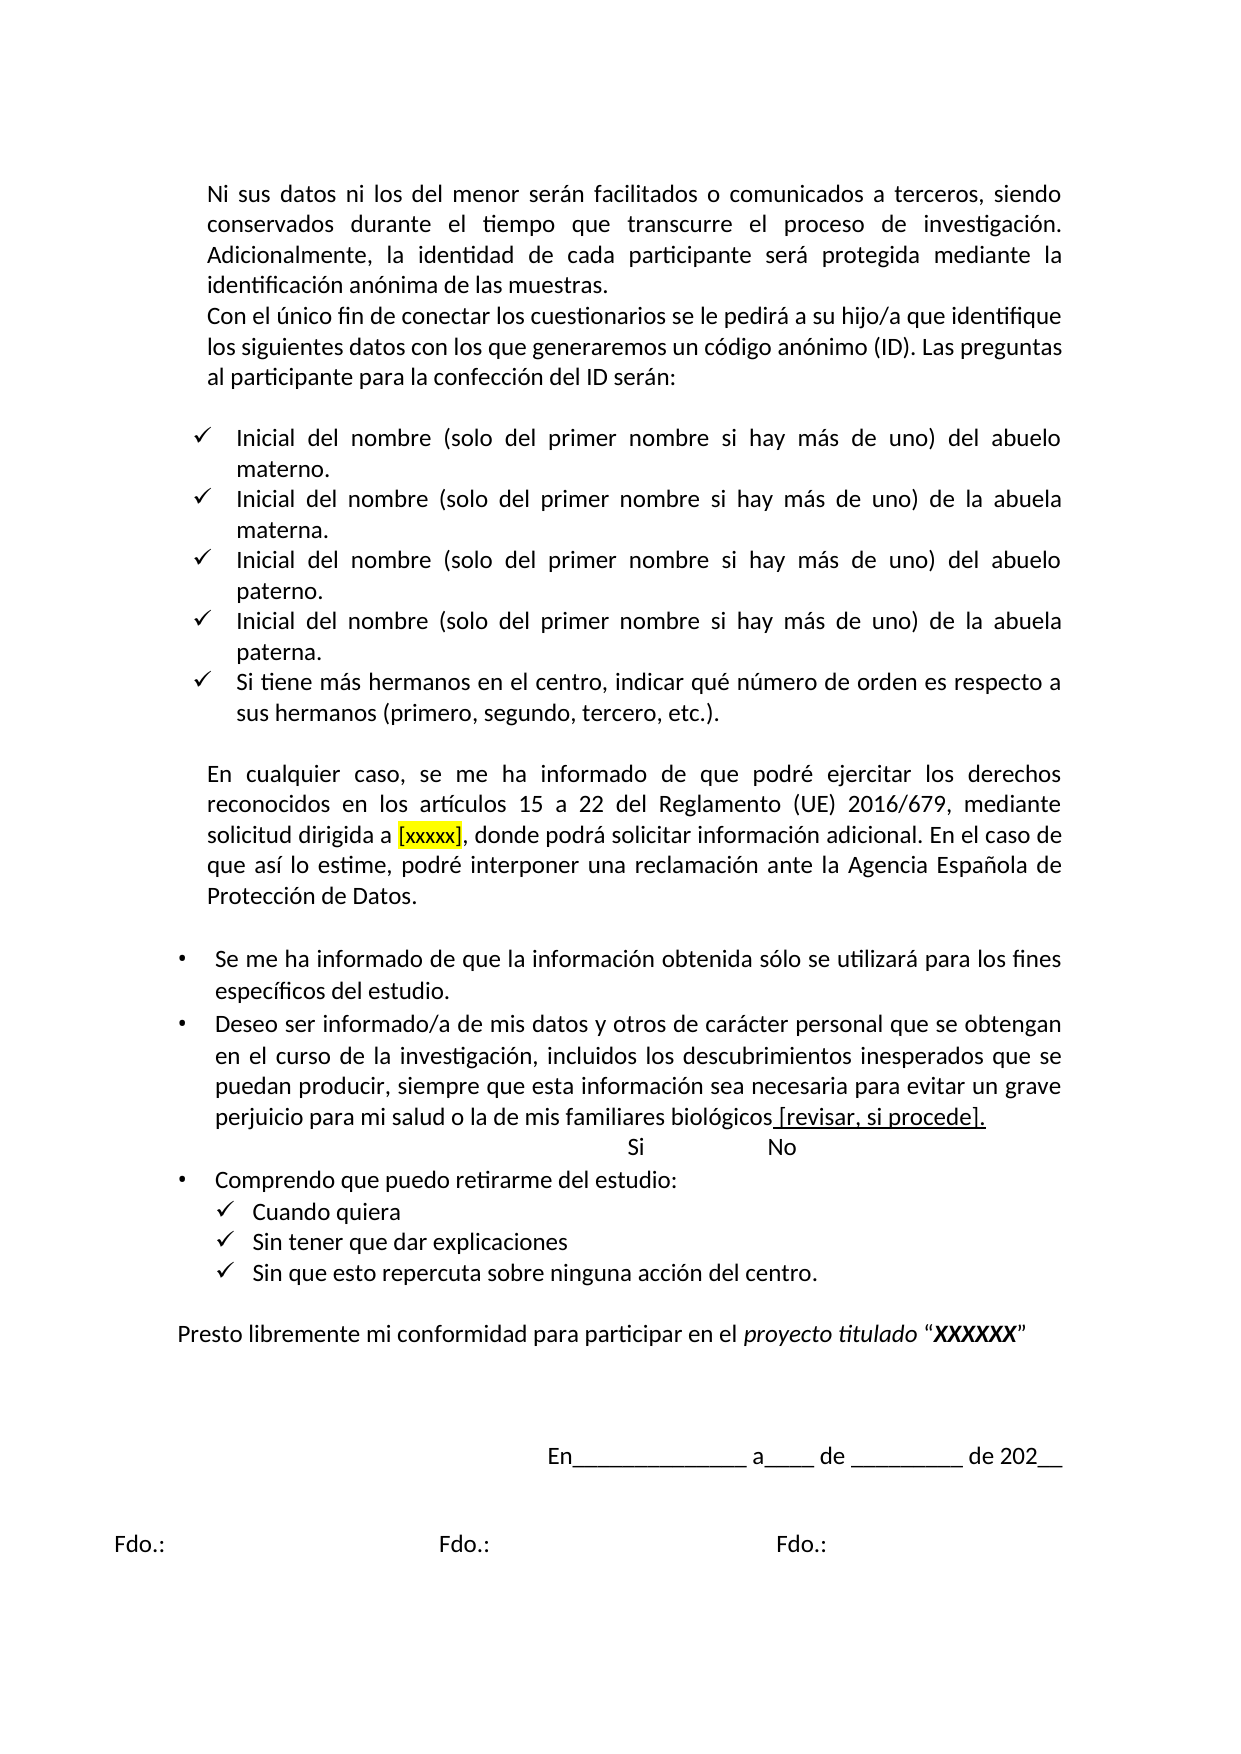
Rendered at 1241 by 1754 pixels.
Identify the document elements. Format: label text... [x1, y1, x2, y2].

text En______________ a____ de _________ de 202__ [177, 1440, 1063, 1471]
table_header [103, 1528, 428, 1606]
text Ni sus datos ni los del menor serán facilitados o comunicados a terceros, siendo conservados durante el tiempo que transcurre el proceso de investigación. Adicionalmente, la identidad de cada participante será protegida mediante la identificación anónima de las muestras. [207, 178, 1063, 300]
list Inicial del nombre (solo del primer nombre si hay más de uno) de la abuela materna. [192, 483, 1063, 544]
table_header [428, 1528, 765, 1606]
list Inicial del nombre (solo del primer nombre si hay más de uno) de la abuela paterna. [192, 605, 1063, 666]
list Comprendo que puedo retirarme del estudio: [177, 1162, 1063, 1196]
list Inicial del nombre (solo del primer nombre si hay más de uno) del abuelo paterno. [192, 544, 1063, 605]
list Sin tener que dar explicaciones [215, 1226, 1063, 1257]
text Presto libremente mi conformidad para participar en el proyecto titulado “XXXXXX” [177, 1318, 1063, 1348]
list Cuando quiera [215, 1196, 1063, 1226]
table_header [765, 1528, 1122, 1606]
list Sin que esto repercuta sobre ninguna acción del centro. [215, 1257, 1063, 1287]
list Se me ha informado de que la información obtenida sólo se utilizará para los fines específicos del estudio. [177, 941, 1063, 1006]
list Si tiene más hermanos en el centro, indicar qué número de orden es respecto a sus hermanos (primero, segundo, tercero, etc.). [192, 666, 1063, 727]
text Con el único fin de conectar los cuestionarios se le pedirá a su hijo/a que identifique los siguientes datos con los que generaremos un código anónimo (ID). Las preguntas al participante para la confección del ID serán: [207, 300, 1063, 392]
list Si No [627, 1131, 1063, 1162]
list Deseo ser informado/a de mis datos y otros de carácter personal que se obtengan en el curso de la investigación, incluidos los descubrimientos inesperados que se puedan producir, siempre que esta información sea necesaria para evitar un grave perjuicio para mi salud o la de mis familiares biológicos [revisar, si procede]. [177, 1006, 1063, 1131]
list En cualquier caso, se me ha informado de que podré ejercitar los derechos reconocidos en los artículos 15 a 22 del Reglamento (UE) 2016/679, mediante solicitud dirigida a [xxxxx], donde podrá solicitar información adicional. En el caso de que así lo estime, podré interponer una reclamación ante la Agencia Española de Protección de Datos. [207, 758, 1063, 911]
list Inicial del nombre (solo del primer nombre si hay más de uno) del abuelo materno. [192, 422, 1063, 483]
